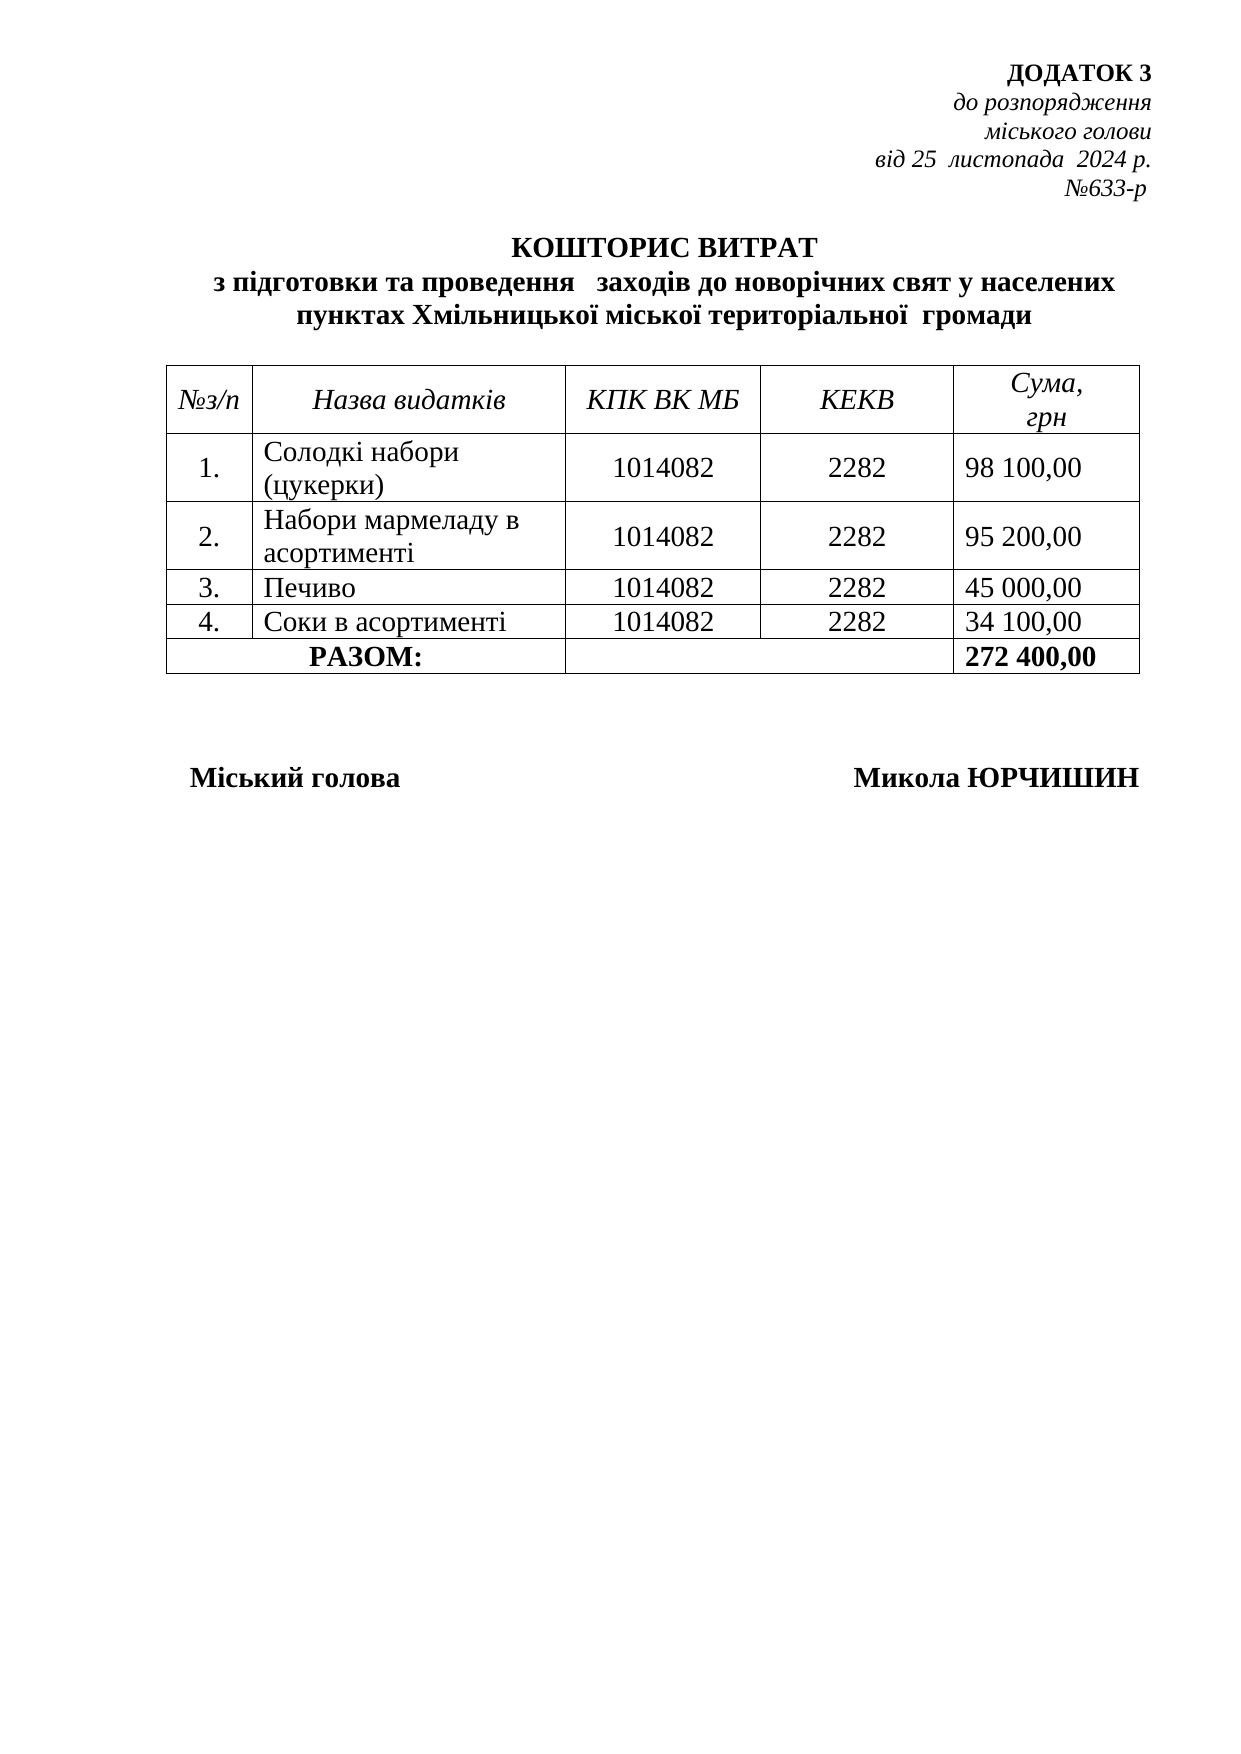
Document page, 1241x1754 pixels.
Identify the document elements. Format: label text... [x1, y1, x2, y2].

table_cell 2. [167, 502, 252, 569]
table_cell 2282 [761, 570, 953, 603]
text Міський голова Микола ЮРЧИШИН [177, 760, 1152, 793]
table_cell 2282 [761, 502, 953, 569]
table_cell 2282 [761, 605, 953, 638]
table_header Сума, грн [954, 366, 1139, 433]
table_header КЕКВ [761, 366, 953, 433]
table_cell 1014082 [566, 502, 760, 569]
text з підготовки та проведення заходів до новорічних свят у населених пунктах Хмільницької міської територіальної громади [177, 264, 1152, 331]
table_cell [566, 639, 953, 673]
table_cell 4. [167, 605, 252, 638]
table_cell 3. [167, 570, 252, 603]
table_cell Набори мармеладу в асортименті [253, 502, 565, 569]
table_cell 95 200,00 [954, 502, 1139, 569]
table_cell 34 100,00 [954, 605, 1139, 638]
table_cell 1014082 [566, 434, 760, 501]
table_cell 1014082 [566, 605, 760, 638]
text до розпорядження [768, 87, 1152, 116]
text від 25 листопада 2024 р. [768, 144, 1152, 173]
table_cell Печиво [253, 570, 565, 603]
table_cell 1014082 [566, 570, 760, 603]
table_cell 2282 [761, 434, 953, 501]
table_cell 98 100,00 [954, 434, 1139, 501]
table_cell Солодкі набори (цукерки) [253, 434, 565, 501]
table_cell Соки в асортименті [253, 605, 565, 638]
text міського голови [768, 116, 1152, 144]
table_header №з/п [167, 366, 252, 433]
table_cell 272 400,00 [954, 639, 1139, 673]
text №633-р [768, 173, 1152, 202]
table_cell 1. [167, 434, 252, 501]
table_cell РАЗОМ: [167, 639, 565, 673]
table_header КПК ВК МБ [566, 366, 760, 433]
table_cell 45 000,00 [954, 570, 1139, 603]
text КОШТОРИС ВИТРАТ [177, 230, 1152, 264]
table_header Назва видатків [253, 366, 565, 433]
text ДОДАТОК 3 [768, 58, 1152, 87]
